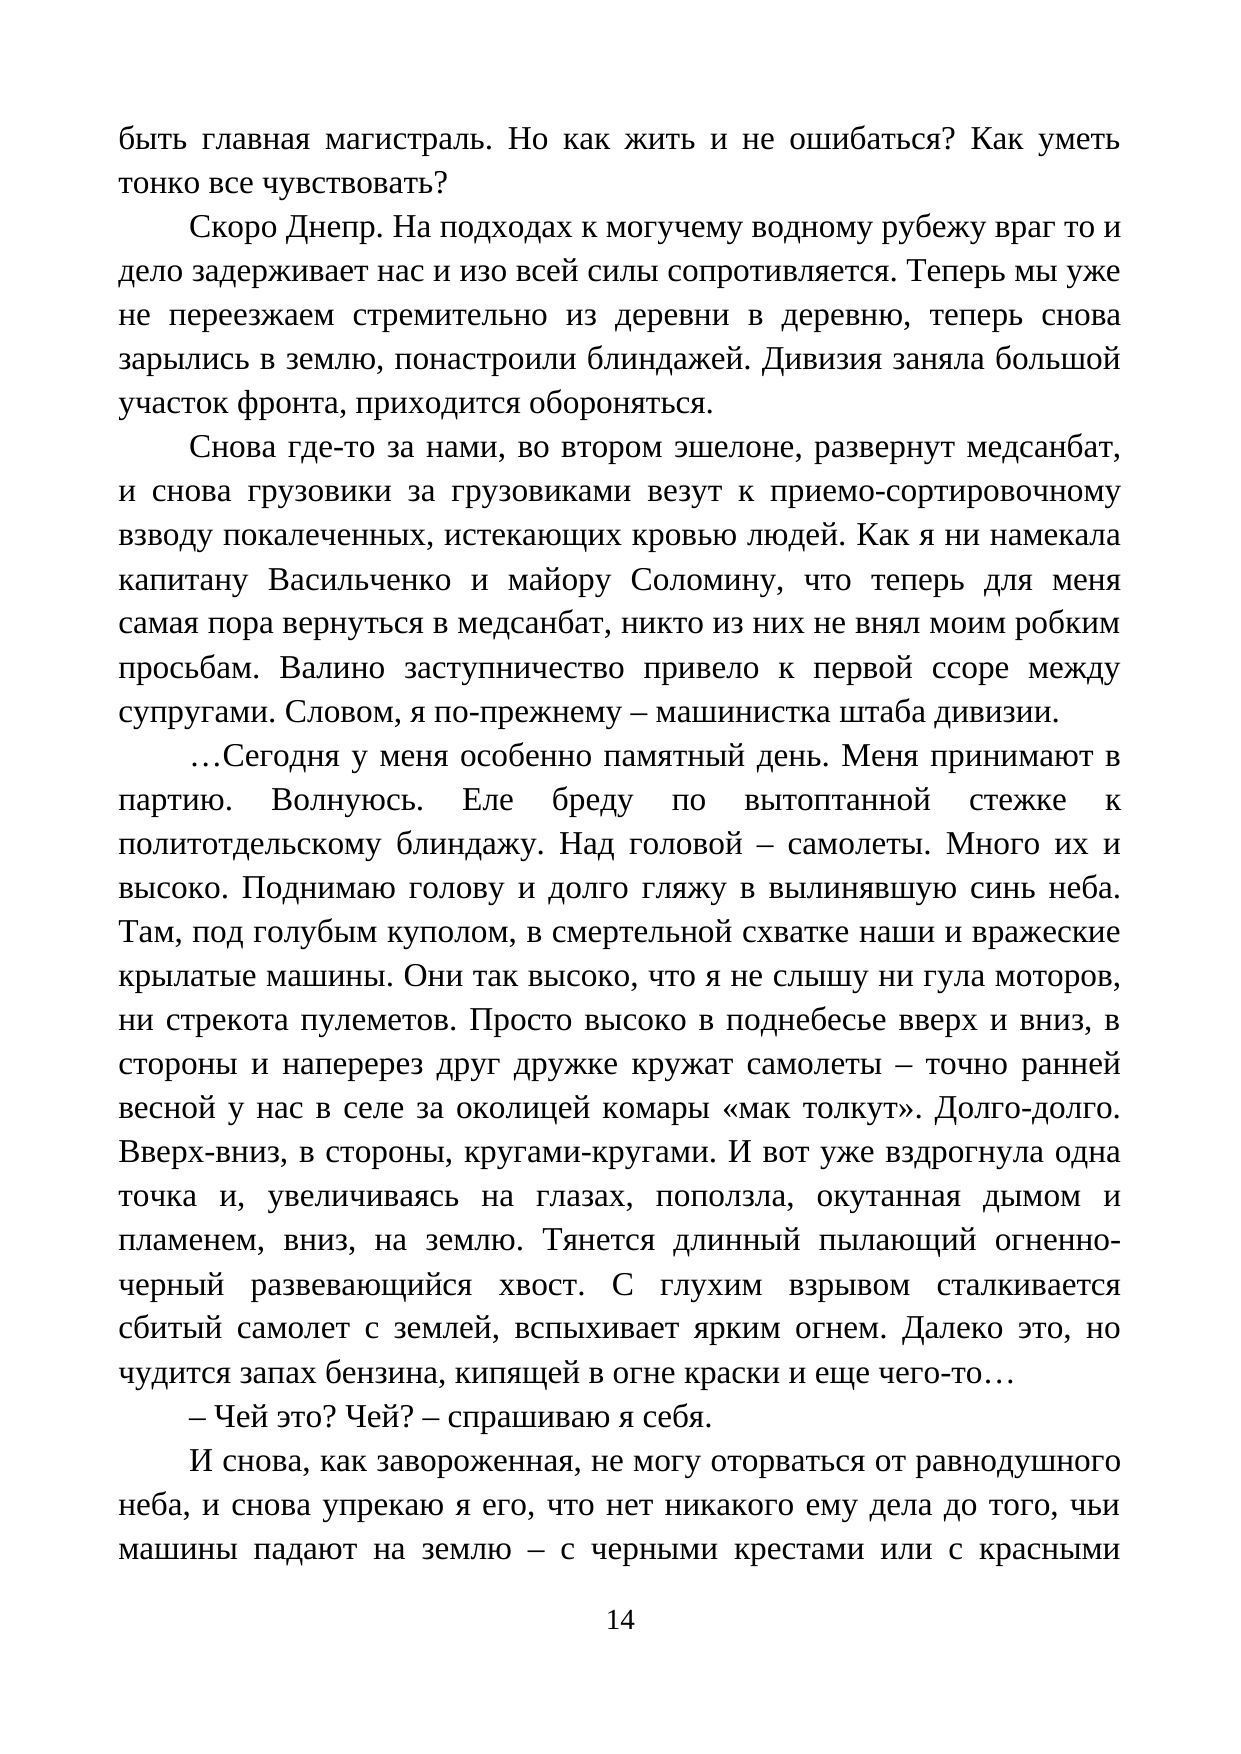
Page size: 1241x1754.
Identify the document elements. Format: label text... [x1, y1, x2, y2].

text Снова где-то за нами, во втором эшелоне, развернут медсанбат, и снова грузовики за грузовиками везут к приемо-сортировочному взводу покалеченных, истекающих кровью людей. Как я ни намекала капитану Васильченко и майору Соломину, что теперь для меня самая пора вернуться в медсанбат, никто из них не внял моим робким просьбам. Валино заступничество привело к первой ссоре между супругами. Словом, я по-прежнему – машинистка штаба дивизии. [118, 427, 1122, 729]
text – Чей это? Чей? – спрашиваю я себя. [118, 1396, 1122, 1434]
text …Сегодня у меня особенно памятный день. Меня принимают в партию. Волнуюсь. Еле бреду по вытоптанной стежке к политотдельскому блиндажу. Над головой – самолеты. Много их и высоко. Поднимаю голову и долго гляжу в вылинявшую синь неба. Там, под голубым куполом, в смертельной схватке наши и вражеские крылатые машины. Они так высоко, что я не слышу ни гула моторов, ни стрекота пулеметов. Просто высоко в поднебесье вверх и вниз, в стороны и наперерез друг дружке кружат самолеты – точно ранней весной у нас в селе за околицей комары «мак толкут». Долго-долго. Вверх-вниз, в стороны, кругами-кругами. И вот уже вздрогнула одна точка и, увеличиваясь на глазах, поползла, окутанная дымом и пламенем, вниз, на землю. Тянется длинный пылающий огненно-черный развевающийся хвост. С глухим взрывом сталкивается сбитый самолет с землей, вспыхивает ярким огнем. Далеко это, но чудится запах бензина, кипящей в огне краски и еще чего-то… [118, 735, 1122, 1390]
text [118, 1440, 1122, 1566]
text Скоро Днепр. На подходах к могучему водному рубежу враг то и дело задерживает нас и изо всей силы сопротивляется. Теперь мы уже не переезжаем стремительно из деревни в деревню, теперь снова зарылись в землю, понастроили блиндажей. Дивизия заняла большой участок фронта, приходится обороняться. [118, 206, 1122, 421]
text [118, 118, 1122, 201]
